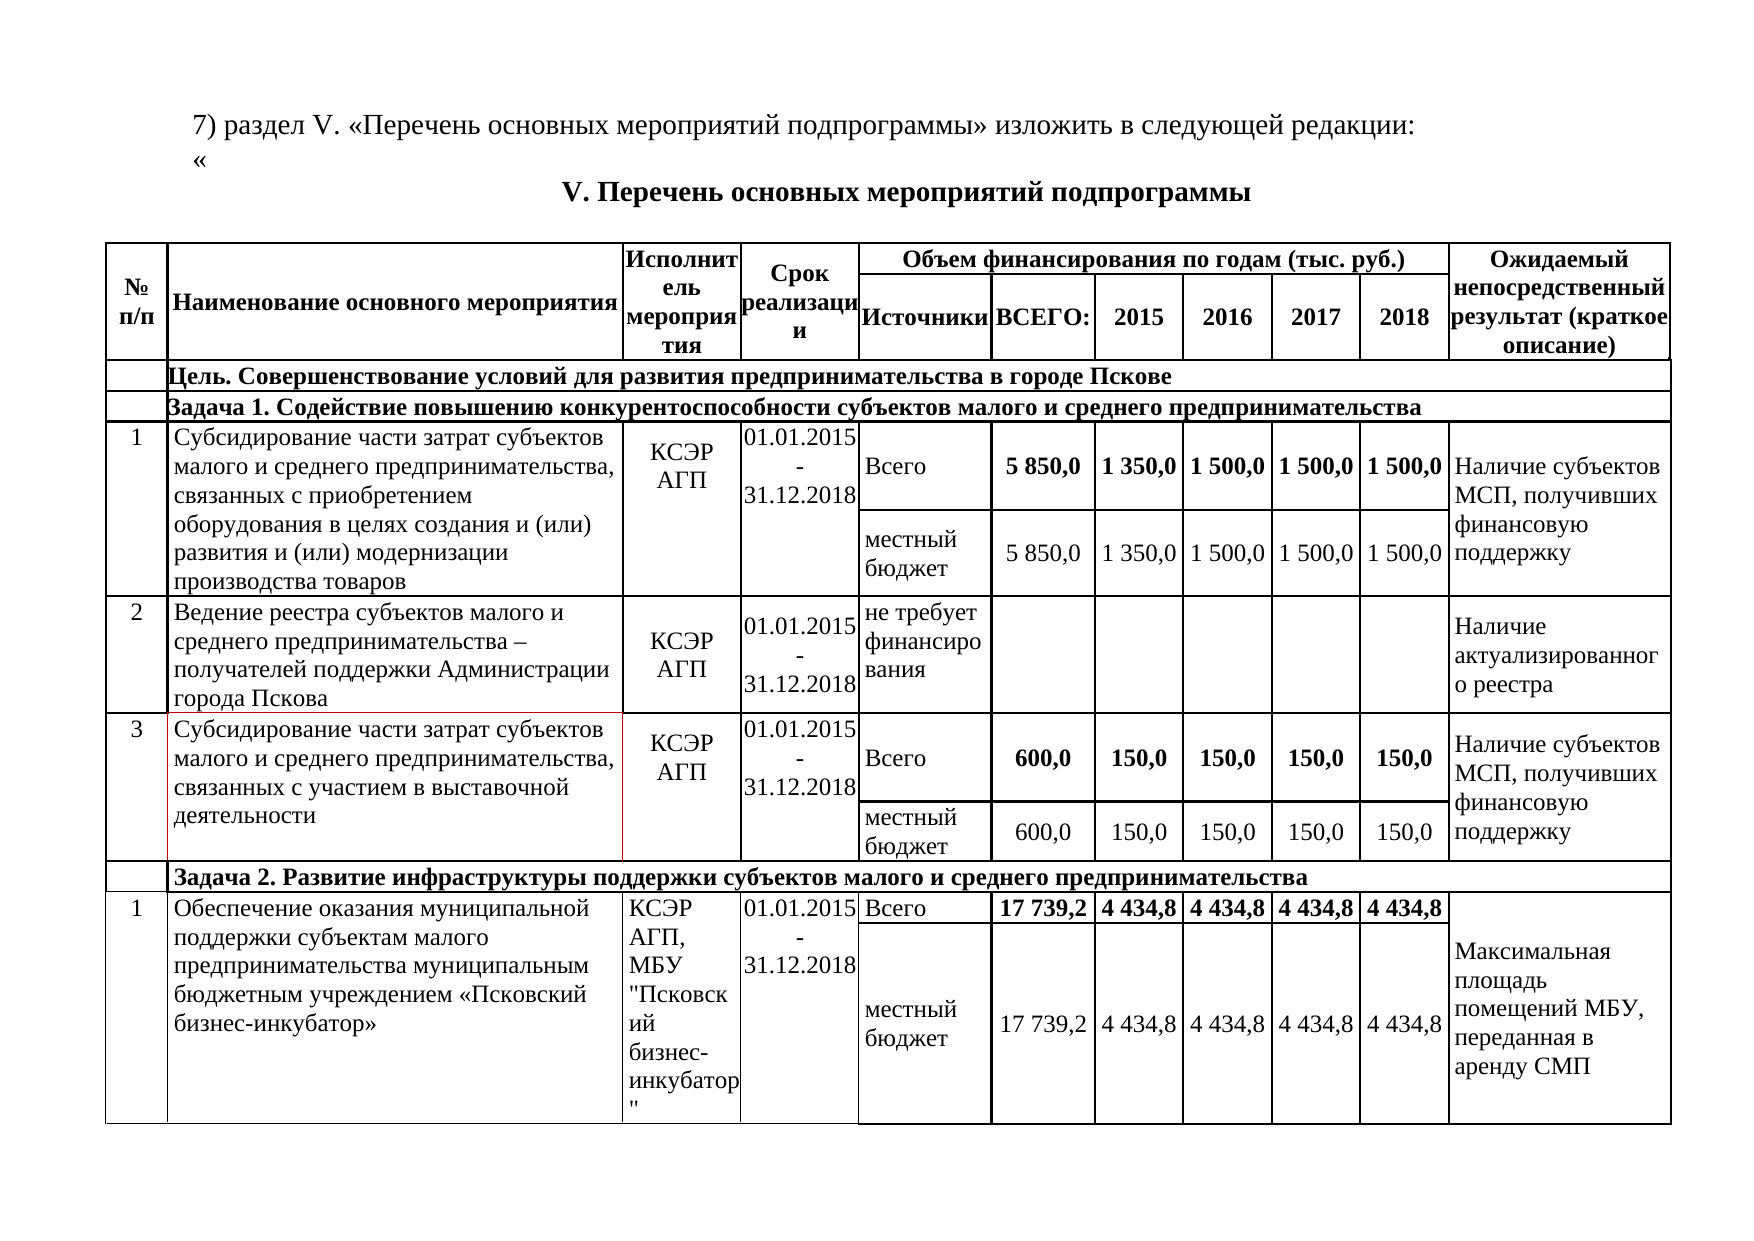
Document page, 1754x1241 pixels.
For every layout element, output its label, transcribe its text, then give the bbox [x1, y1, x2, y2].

table_cell Источники [860, 275, 990, 359]
table_cell 01.01.2015 - 31.12.2018 [741, 893, 858, 1123]
table_cell [1096, 597, 1182, 712]
table_cell 2018 [1361, 275, 1448, 359]
table_cell [1273, 597, 1359, 712]
table_cell [107, 392, 166, 420]
table_cell 5 850,0 [993, 511, 1094, 595]
table_cell 4 434,8 [1361, 893, 1448, 922]
table_cell [742, 800, 858, 860]
table_cell 1 500,0 [1184, 511, 1271, 595]
table_cell КСЭР АГП, МБУ "Псковский бизнес-инкубатор" [623, 893, 741, 1123]
table_cell [107, 862, 166, 891]
table_cell 600,0 [993, 803, 1094, 860]
table_cell [624, 509, 740, 595]
table_cell 01.01.2015 - 31.12.2018 [742, 714, 858, 800]
table_cell Максимальная площадь помещений МБУ, переданная в аренду СМП [1450, 893, 1670, 1123]
table_cell 150,0 [1096, 714, 1182, 800]
table_cell 150,0 [1361, 714, 1448, 800]
table_cell [107, 361, 166, 389]
table_cell 17 739,2 [993, 893, 1094, 922]
table_cell 150,0 [1273, 803, 1359, 860]
table_cell Наличие субъектов МСП, получивших финансовую поддержку [1450, 714, 1670, 860]
table_cell 2015 [1096, 275, 1182, 359]
table_cell 1 [107, 423, 166, 509]
table_cell 4 434,8 [1273, 924, 1359, 1123]
table_cell Всего [860, 714, 990, 800]
table_cell КСЭР АГП [623, 714, 740, 800]
table_cell 150,0 [1184, 714, 1271, 800]
table_cell 150,0 [1361, 803, 1448, 860]
table_cell 4 434,8 [1361, 924, 1448, 1123]
table_cell 600,0 [993, 714, 1094, 800]
table_cell Всего [860, 423, 990, 509]
table_cell 2 [107, 597, 166, 712]
table_cell местный бюджет [860, 803, 990, 860]
table_header Ожидаемый непосредственный результат (краткое описание) [1450, 244, 1669, 359]
table_cell [742, 509, 858, 595]
table_header Исполнитель мероприятия [624, 244, 740, 359]
table_cell 1 350,0 [1096, 423, 1182, 509]
table_cell местный бюджет [860, 511, 990, 595]
table_cell Ведение реестра субъектов малого и среднего предпринимательства – получателей поддержки Администрации города Пскова [169, 597, 622, 712]
text V. Перечень основных мероприятий подпрограммы [118, 174, 1695, 208]
table_header Срок реализации [742, 244, 858, 359]
table_cell Цель. Совершенствование условий для развития предпринимательства в городе Пскове [169, 361, 1670, 389]
table_cell местный бюджет [859, 924, 990, 1123]
table_cell [993, 597, 1094, 712]
table_cell КСЭР АГП [624, 423, 740, 509]
table_cell 150,0 [1273, 714, 1359, 800]
table_header Наименование основного мероприятия [169, 244, 622, 359]
text 7) раздел V. «Перечень основных мероприятий подпрограммы» изложить в следующей редакции: [118, 107, 1695, 141]
table_cell [107, 509, 166, 595]
table_cell 01.01.2015 - 31.12.2018 [742, 423, 858, 509]
table_cell 2017 [1273, 275, 1359, 359]
table_cell 1 500,0 [1273, 511, 1359, 595]
text « [118, 141, 1695, 174]
table_cell ВСЕГО: [993, 275, 1094, 359]
table_cell [1361, 597, 1448, 712]
table_cell [623, 800, 740, 860]
table_cell Задача 2. Развитие инфраструктуры поддержки субъектов малого и среднего предпринимательства [169, 862, 1670, 891]
table_cell Всего [859, 893, 990, 922]
table_cell [1184, 597, 1271, 712]
table_cell Субсидирование части затрат субъектов малого и среднего предпринимательства, связанных с участием в выставочной деятельности [168, 713, 622, 860]
table_cell Субсидирование части затрат субъектов малого и среднего предпринимательства, связанных с приобретением оборудования в целях создания и (или) развития и (или) модернизации производства товаров [169, 423, 622, 595]
table_cell 4 434,8 [1273, 893, 1359, 922]
table_cell 1 350,0 [1096, 511, 1182, 595]
table_cell 4 434,8 [1096, 924, 1182, 1123]
table_cell Задача 1. Содействие повышению конкурентоспособности субъектов малого и среднего предпринимательства [169, 392, 1670, 420]
table_cell Обеспечение оказания муниципальной поддержки субъектам малого предпринимательства муниципальным бюджетным учреждением «Псковский бизнес-инкубатор» [168, 893, 623, 1123]
table_cell 1 500,0 [1184, 423, 1271, 509]
table_cell 2016 [1184, 275, 1271, 359]
table_cell 1 500,0 [1273, 423, 1359, 509]
table_cell 4 434,8 [1184, 924, 1271, 1123]
table_header Объем финансирования по годам (тыс. руб.) [860, 244, 1448, 272]
table_cell 5 850,0 [993, 423, 1094, 509]
table_cell Наличие актуализированного реестра [1450, 597, 1670, 712]
table_cell 3 [107, 714, 167, 860]
table_cell 1 500,0 [1361, 423, 1448, 509]
table_cell 1 [106, 892, 167, 1123]
table_cell 4 434,8 [1096, 893, 1182, 922]
table_cell 4 434,8 [1184, 893, 1271, 922]
table_cell 17 739,2 [993, 924, 1094, 1123]
table_header № п/п [107, 244, 166, 359]
table_cell КСЭР АГП [624, 597, 740, 712]
table_cell Наличие субъектов МСП, получивших финансовую поддержку [1450, 423, 1670, 595]
table_cell не требует финансирования [860, 597, 990, 712]
table_cell 01.01.2015 - 31.12.2018 [742, 597, 858, 712]
table_cell 150,0 [1096, 803, 1182, 860]
table_cell 1 500,0 [1361, 511, 1448, 595]
table_cell 150,0 [1184, 803, 1271, 860]
